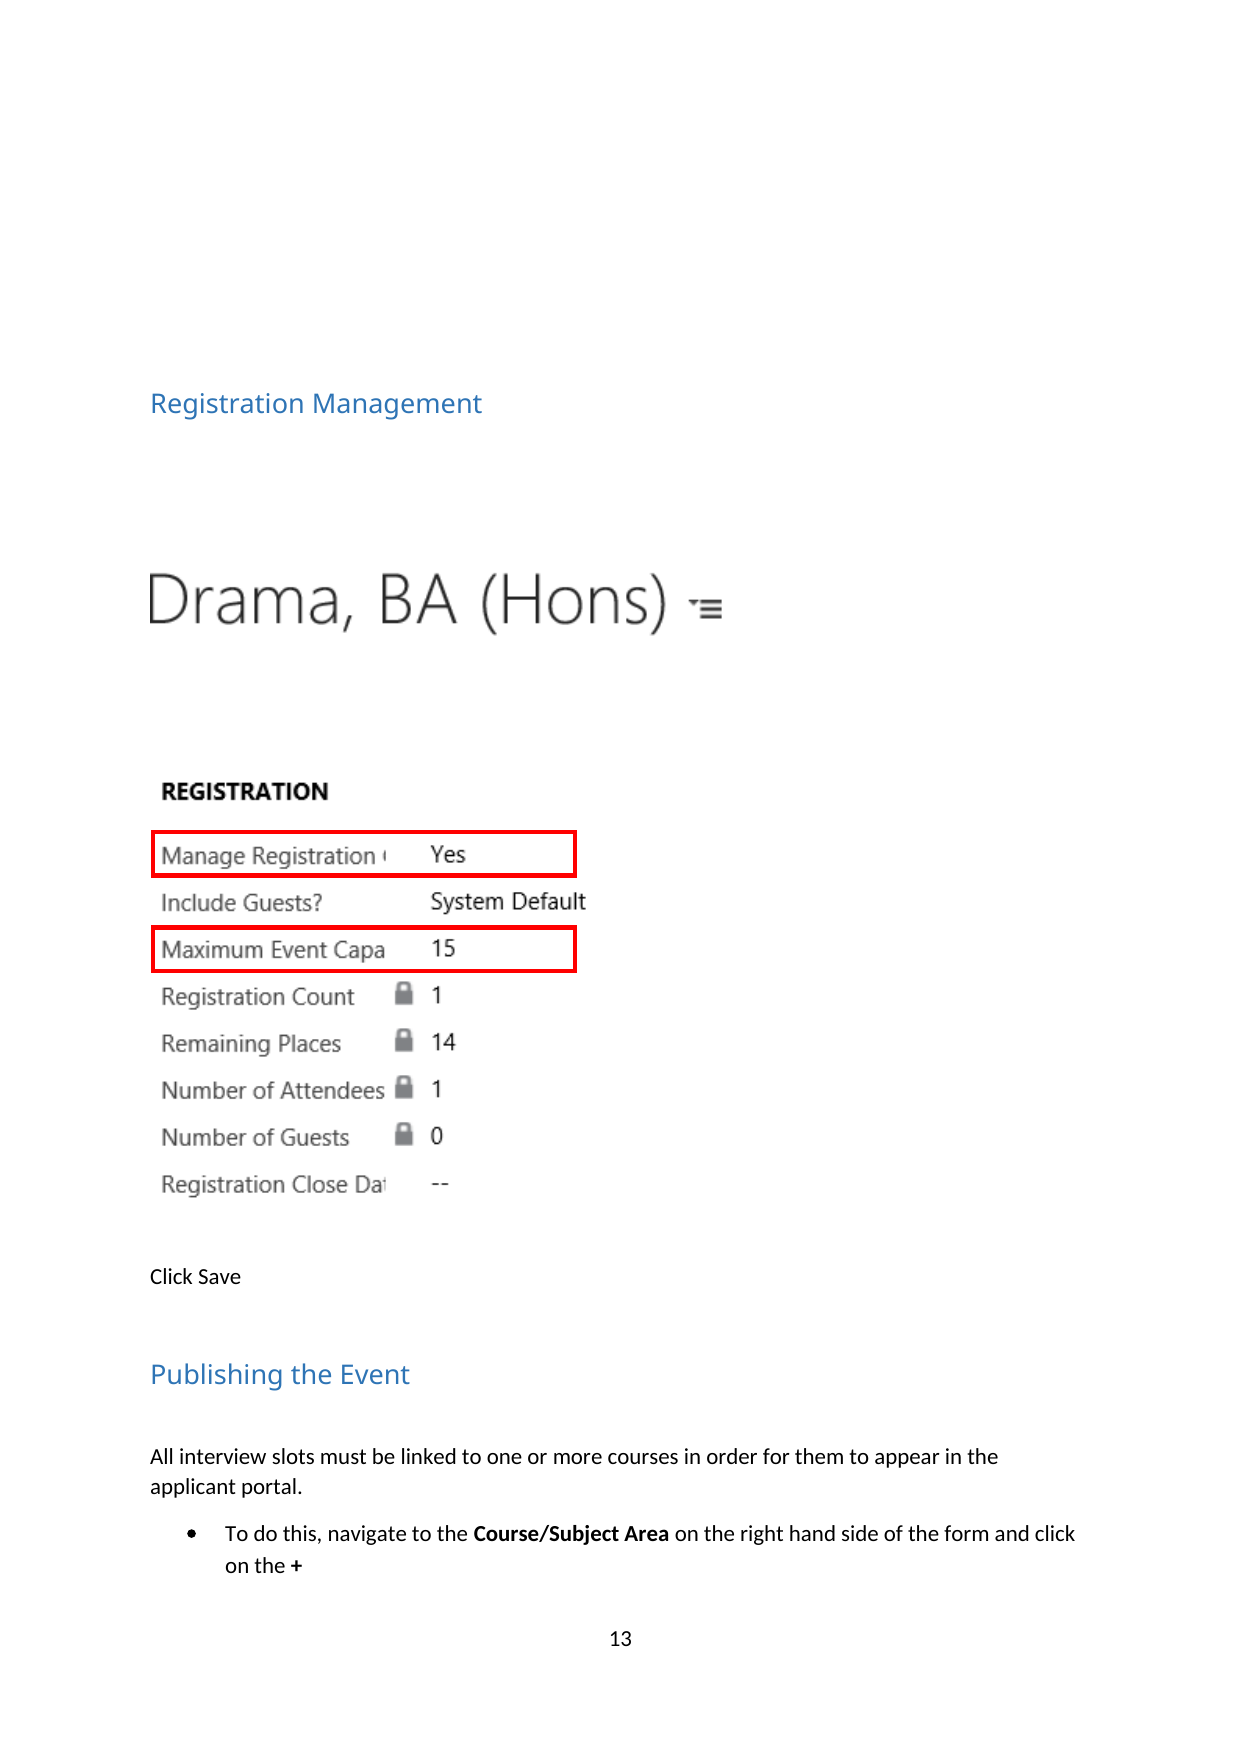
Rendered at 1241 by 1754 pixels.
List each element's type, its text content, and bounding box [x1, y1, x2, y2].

text All interview slots must be linked to one or more courses in order for them to appear in the applicant portal. [150, 1442, 1090, 1500]
picture [150, 564, 761, 1243]
text Click Save [150, 1262, 1090, 1290]
subtitle Publishing the Event [150, 1356, 1090, 1392]
list To do this, navigate to the Course/Subject Area on the right hand side of the form and click on the + [187, 1519, 1090, 1579]
subtitle Registration Management [150, 384, 1090, 421]
